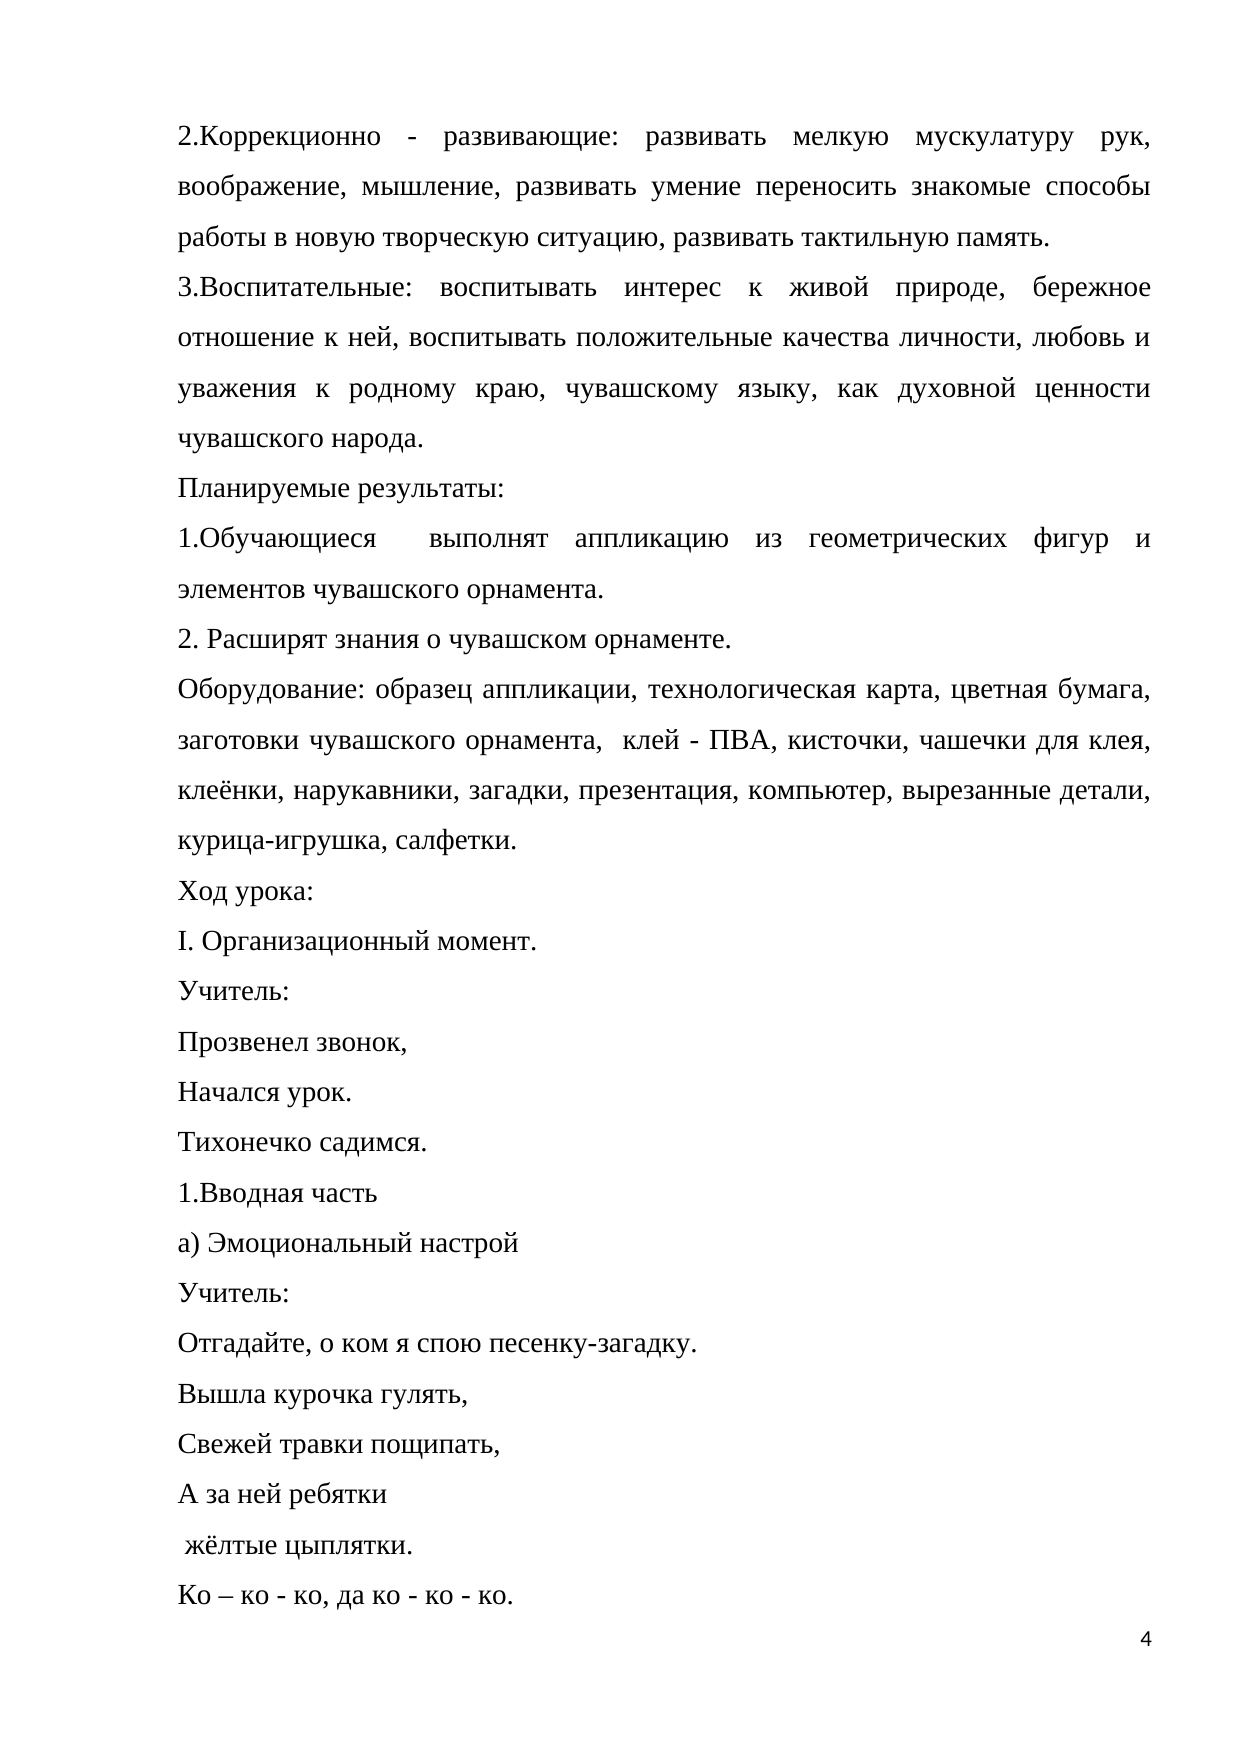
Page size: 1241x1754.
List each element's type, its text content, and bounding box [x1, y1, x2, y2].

text 2. Расширят знания о чувашском орнаменте. [177, 621, 1152, 655]
text Отгадайте, о ком я спою песенку-загадку. [177, 1326, 1152, 1359]
text Учитель: [177, 1275, 1152, 1309]
text Учитель: [177, 973, 1152, 1007]
text Планируемые результаты: [177, 470, 1152, 504]
text 3.Воспитательные: воспитывать интерес к живой природе, бережное отношение к ней, воспитывать положительные качества личности, любовь и уважения к родному краю, чувашскому языку, как духовной ценности чувашского народа. [177, 269, 1152, 453]
text I. Организационный момент. [177, 923, 1152, 957]
text Начался урок. [177, 1074, 1152, 1108]
text Тихонечко садимся. [177, 1124, 1152, 1158]
text Вышла курочка гулять, [177, 1376, 1152, 1409]
text Прозвенел звонок, [177, 1024, 1152, 1057]
text Оборудование: образец аппликации, технологическая карта, цветная бумага, заготовки чувашского орнамента, клей - ПВА, кисточки, чашечки для клея, клеёнки, нарукавники, загадки, презентация, компьютер, вырезанные детали, курица-игрушка, салфетки. [177, 672, 1152, 856]
text Ко – ко - ко, да ко - ко - ко. [177, 1577, 1152, 1611]
text а) Эмоциональный настрой [177, 1225, 1152, 1258]
text 1.Обучающиеся выполнят аппликацию из геометрических фигур и элементов чувашского орнамента. [177, 521, 1152, 604]
text Свежей травки пощипать, [177, 1426, 1152, 1460]
text 1.Вводная часть [177, 1175, 1152, 1208]
text Ход урока: [177, 873, 1152, 906]
text 2.Коррекционно - развивающие: развивать мелкую мускулатуру рук, воображение, мышление, развивать умение переносить знакомые способы работы в новую творческую ситуацию, развивать тактильную память. [177, 118, 1152, 252]
text А за ней ребятки [177, 1477, 1152, 1510]
text жёлтые цыплятки. [177, 1527, 1152, 1560]
